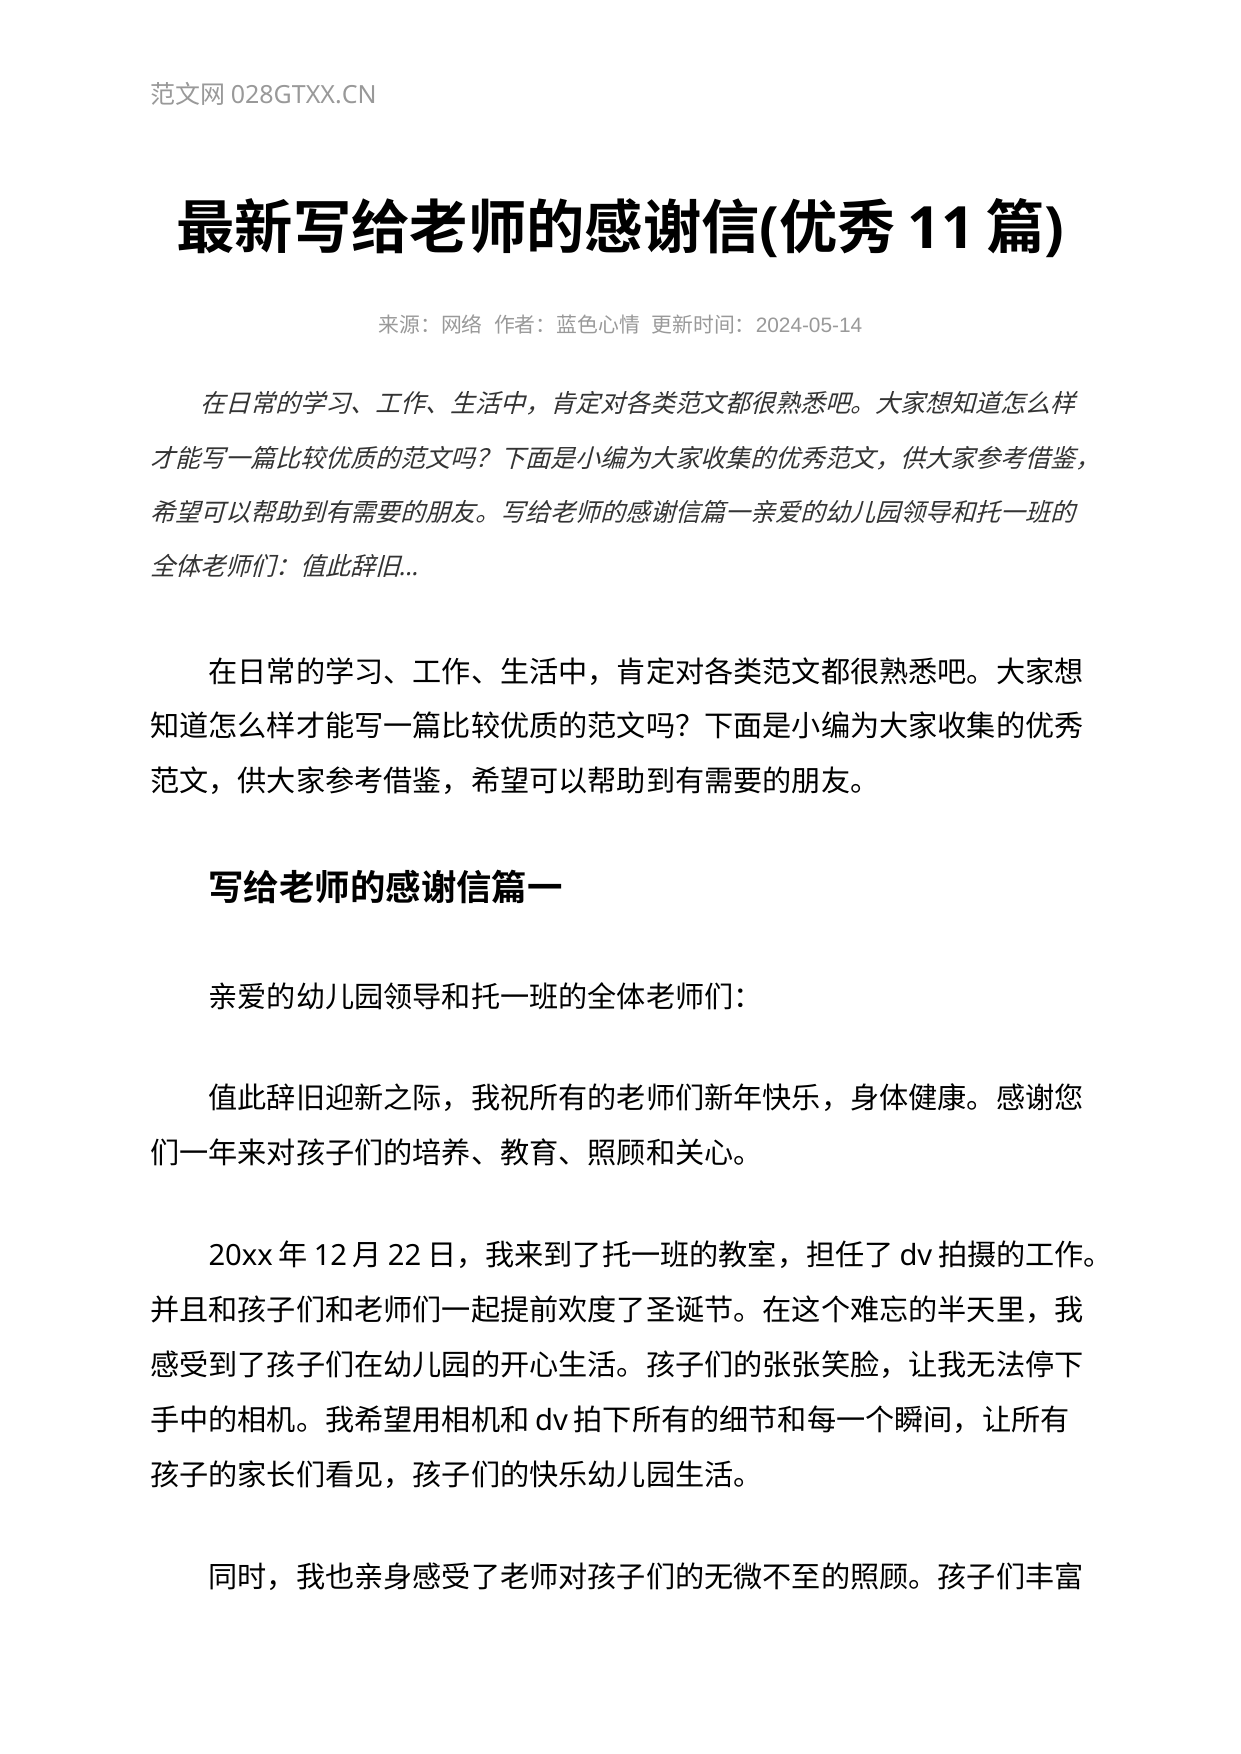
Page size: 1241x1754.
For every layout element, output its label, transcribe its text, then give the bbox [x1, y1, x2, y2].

text 亲爱的幼儿园领导和托一班的全体老师们： [150, 973, 1090, 1015]
text 值此辞旧迎新之际，我祝所有的老师们新年快乐，身体健康。感谢您们一年来对孩子们的培养、教育、照顾和关心。 [150, 1075, 1090, 1172]
text 来源：网络 作者：蓝色心情 更新时间：2024-05-14 [150, 313, 1090, 337]
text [150, 1553, 1090, 1595]
text 在日常的学习、工作、生活中，肯定对各类范文都很熟悉吧。大家想知道怎么样才能写一篇比较优质的范文吗？下面是小编为大家收集的优秀范文，供大家参考借鉴，希望可以帮助到有需要的朋友。 [150, 648, 1090, 800]
text 20xx年12月22日，我来到了托一班的教室，担任了dv拍摄的工作。并且和孩子们和老师们一起提前欢度了圣诞节。在这个难忘的半天里，我感受到了孩子们在幼儿园的开心生活。孩子们的张张笑脸，让我无法停下手中的相机。我希望用相机和dv拍下所有的细节和每一个瞬间，让所有孩子的家长们看见，孩子们的快乐幼儿园生活。 [150, 1232, 1090, 1494]
text 写给老师的感谢信篇一 [150, 860, 1090, 911]
text 在日常的学习、工作、生活中，肯定对各类范文都很熟悉吧。大家想知道怎么样才能写一篇比较优质的范文吗？下面是小编为大家收集的优秀范文，供大家参考借鉴，希望可以帮助到有需要的朋友。写给老师的感谢信篇一亲爱的幼儿园领导和托一班的全体老师们：值此辞旧... [150, 384, 1090, 583]
subtitle 最新写给老师的感谢信(优秀11篇) [150, 181, 1090, 266]
